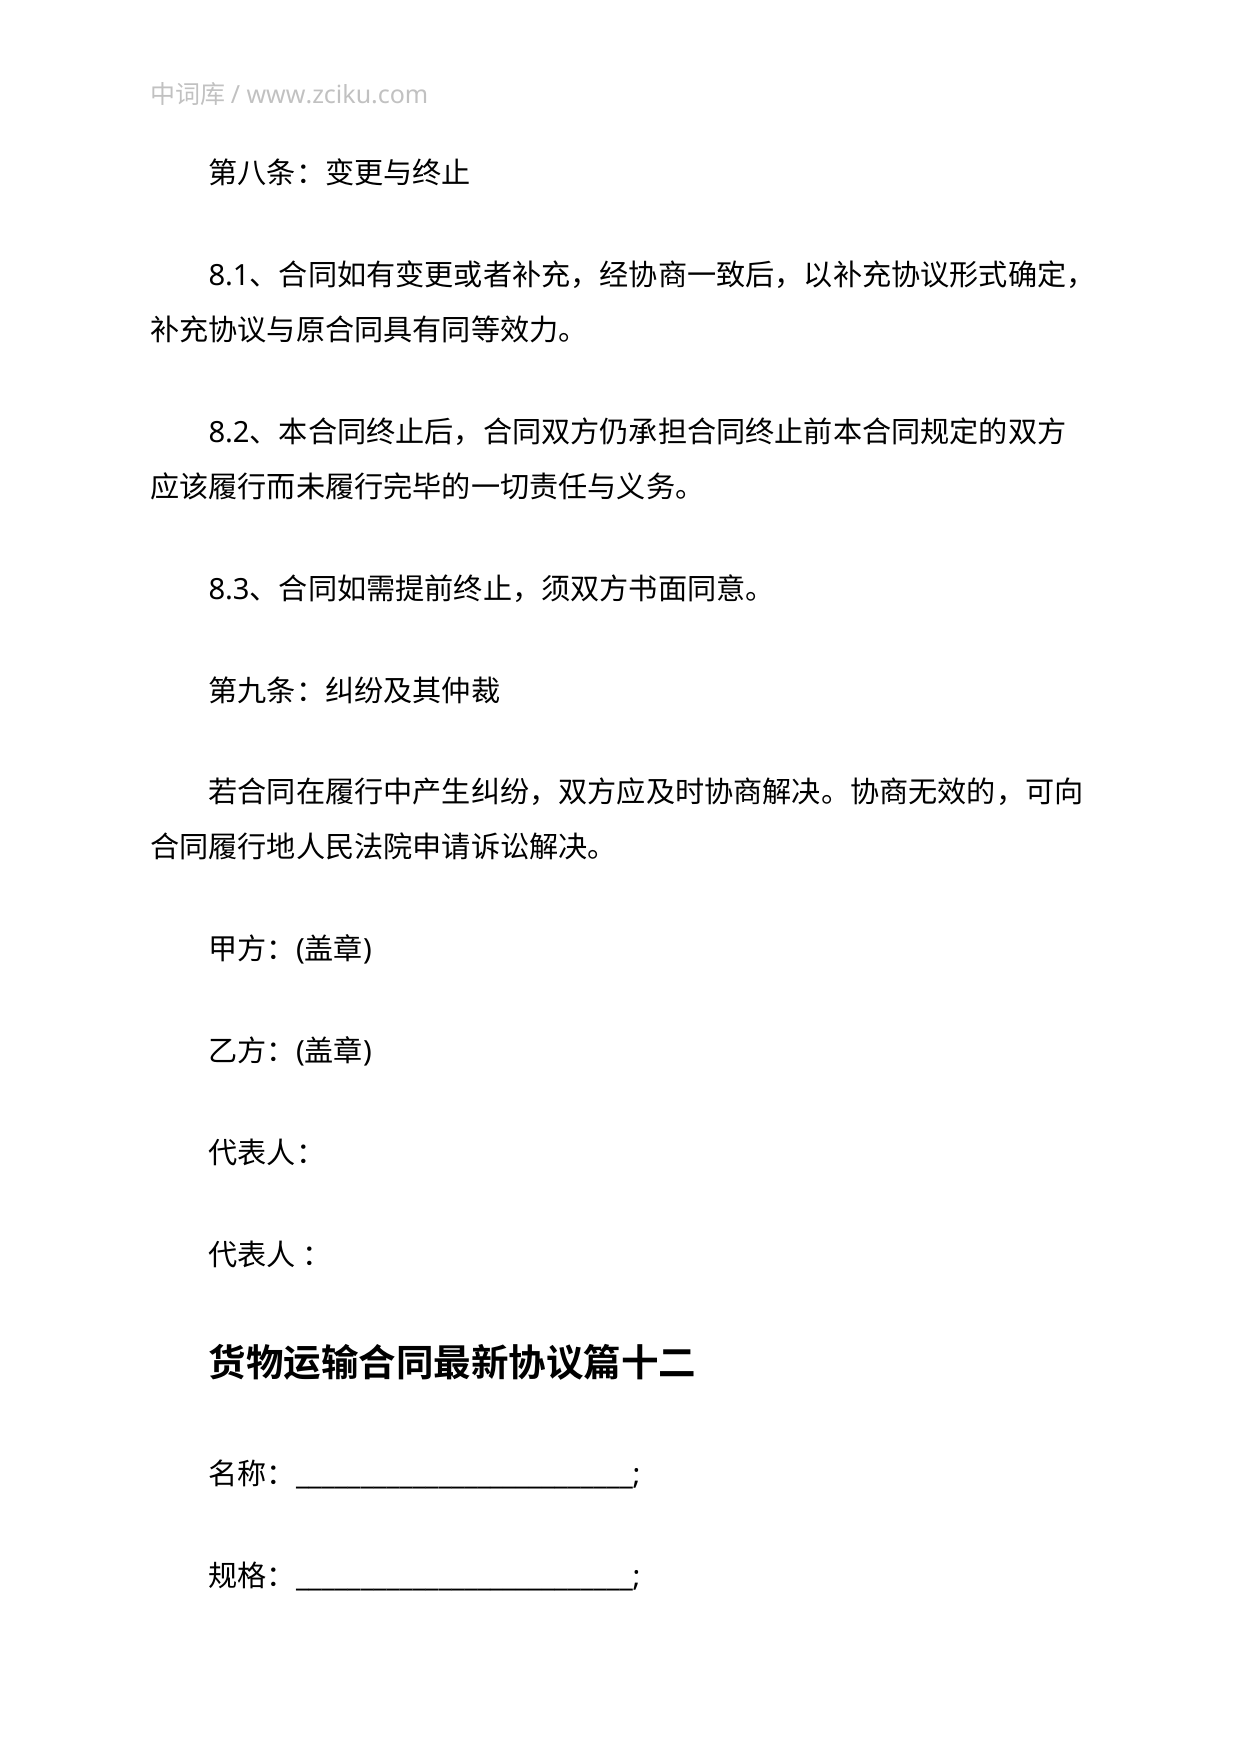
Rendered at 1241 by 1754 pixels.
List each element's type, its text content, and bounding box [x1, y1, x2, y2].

text 第九条：纠纷及其仲裁 [150, 667, 1090, 709]
text 规格：__________________________; [150, 1553, 1090, 1595]
text 代表人 ： [150, 1231, 1090, 1274]
text 8.1、合同如有变更或者补充，经协商一致后，以补充协议形式确定，补充协议与原合同具有同等效力。 [150, 252, 1090, 349]
text 货物运输合同最新协议篇十二 [150, 1333, 1090, 1387]
text 第八条：变更与终止 [150, 150, 1090, 192]
text 乙方：(盖章) [150, 1028, 1090, 1070]
text 名称：__________________________; [150, 1451, 1090, 1493]
text 甲方：(盖章) [150, 926, 1090, 968]
text 代表人： [150, 1130, 1090, 1172]
text 8.3、合同如需提前终止，须双方书面同意。 [150, 565, 1090, 608]
text 若合同在履行中产生纠纷，双方应及时协商解决。协商无效的，可向合同履行地人民法院申请诉讼解决。 [150, 769, 1090, 866]
text 8.2、本合同终止后，合同双方仍承担合同终止前本合同规定的双方应该履行而未履行完毕的一切责任与义务。 [150, 408, 1090, 506]
